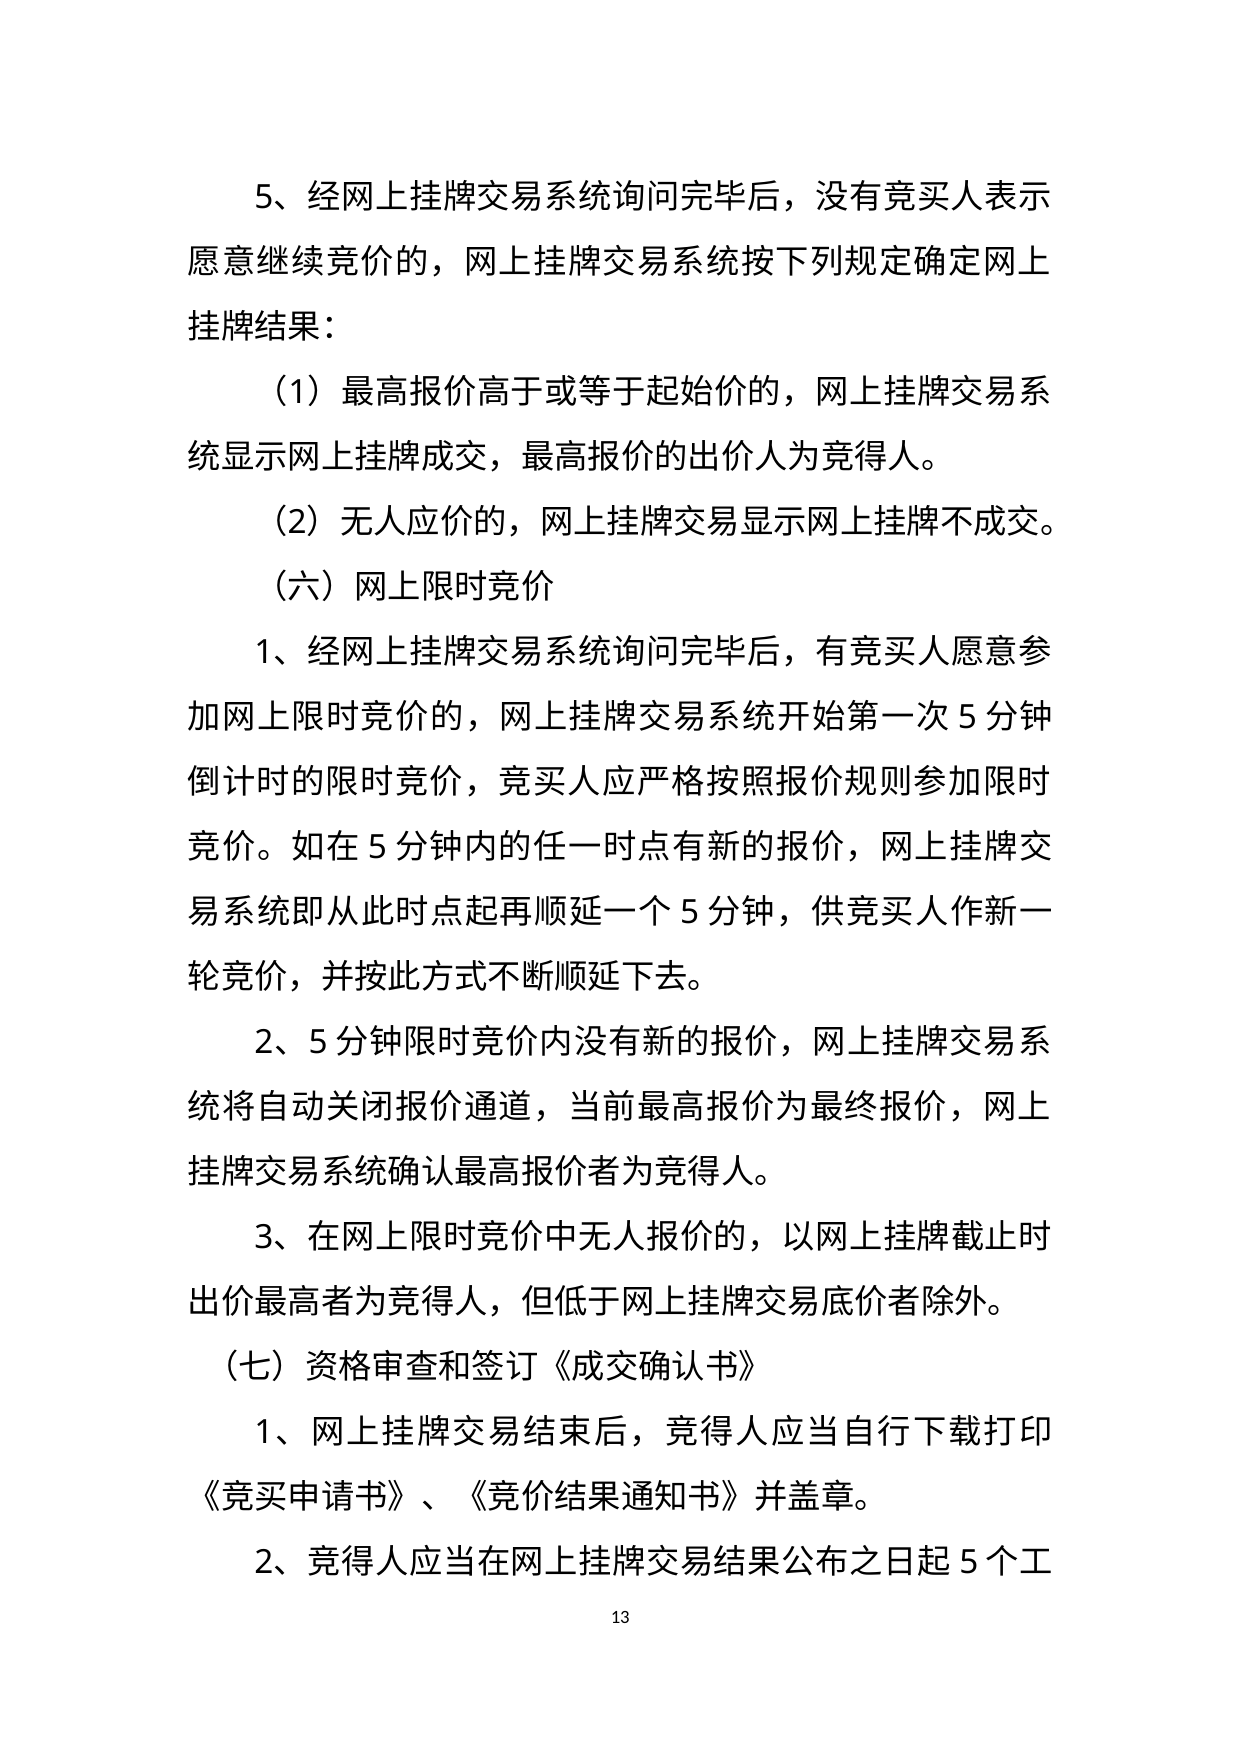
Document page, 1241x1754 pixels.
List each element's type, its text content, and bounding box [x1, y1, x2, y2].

text （六）网上限时竞价 [187, 552, 1053, 617]
text （2）无人应价的，网上挂牌交易显示网上挂牌不成交。 [187, 487, 1053, 552]
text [187, 1527, 1053, 1592]
text 1、经网上挂牌交易系统询问完毕后，有竞买人愿意参加网上限时竞价的，网上挂牌交易系统开始第一次5分钟倒计时的限时竞价，竞买人应严格按照报价规则参加限时竞价。如在5分钟内的任一时点有新的报价，网上挂牌交易系统即从此时点起再顺延一个5分钟，供竞买人作新一轮竞价，并按此方式不断顺延下去。 [187, 617, 1053, 1007]
text （七）资格审查和签订《成交确认书》 [187, 1332, 1053, 1397]
text 5、经网上挂牌交易系统询问完毕后，没有竞买人表示愿意继续竞价的，网上挂牌交易系统按下列规定确定网上挂牌结果： [187, 162, 1053, 357]
text 3、在网上限时竞价中无人报价的，以网上挂牌截止时出价最高者为竞得人，但低于网上挂牌交易底价者除外。 [187, 1202, 1053, 1332]
text 2、5分钟限时竞价内没有新的报价，网上挂牌交易系统将自动关闭报价通道，当前最高报价为最终报价，网上挂牌交易系统确认最高报价者为竞得人。 [187, 1007, 1053, 1202]
text 1、网上挂牌交易结束后，竞得人应当自行下载打印《竞买申请书》、《竞价结果通知书》并盖章。 [187, 1397, 1053, 1527]
text （1）最高报价高于或等于起始价的，网上挂牌交易系统显示网上挂牌成交，最高报价的出价人为竞得人。 [187, 357, 1053, 487]
